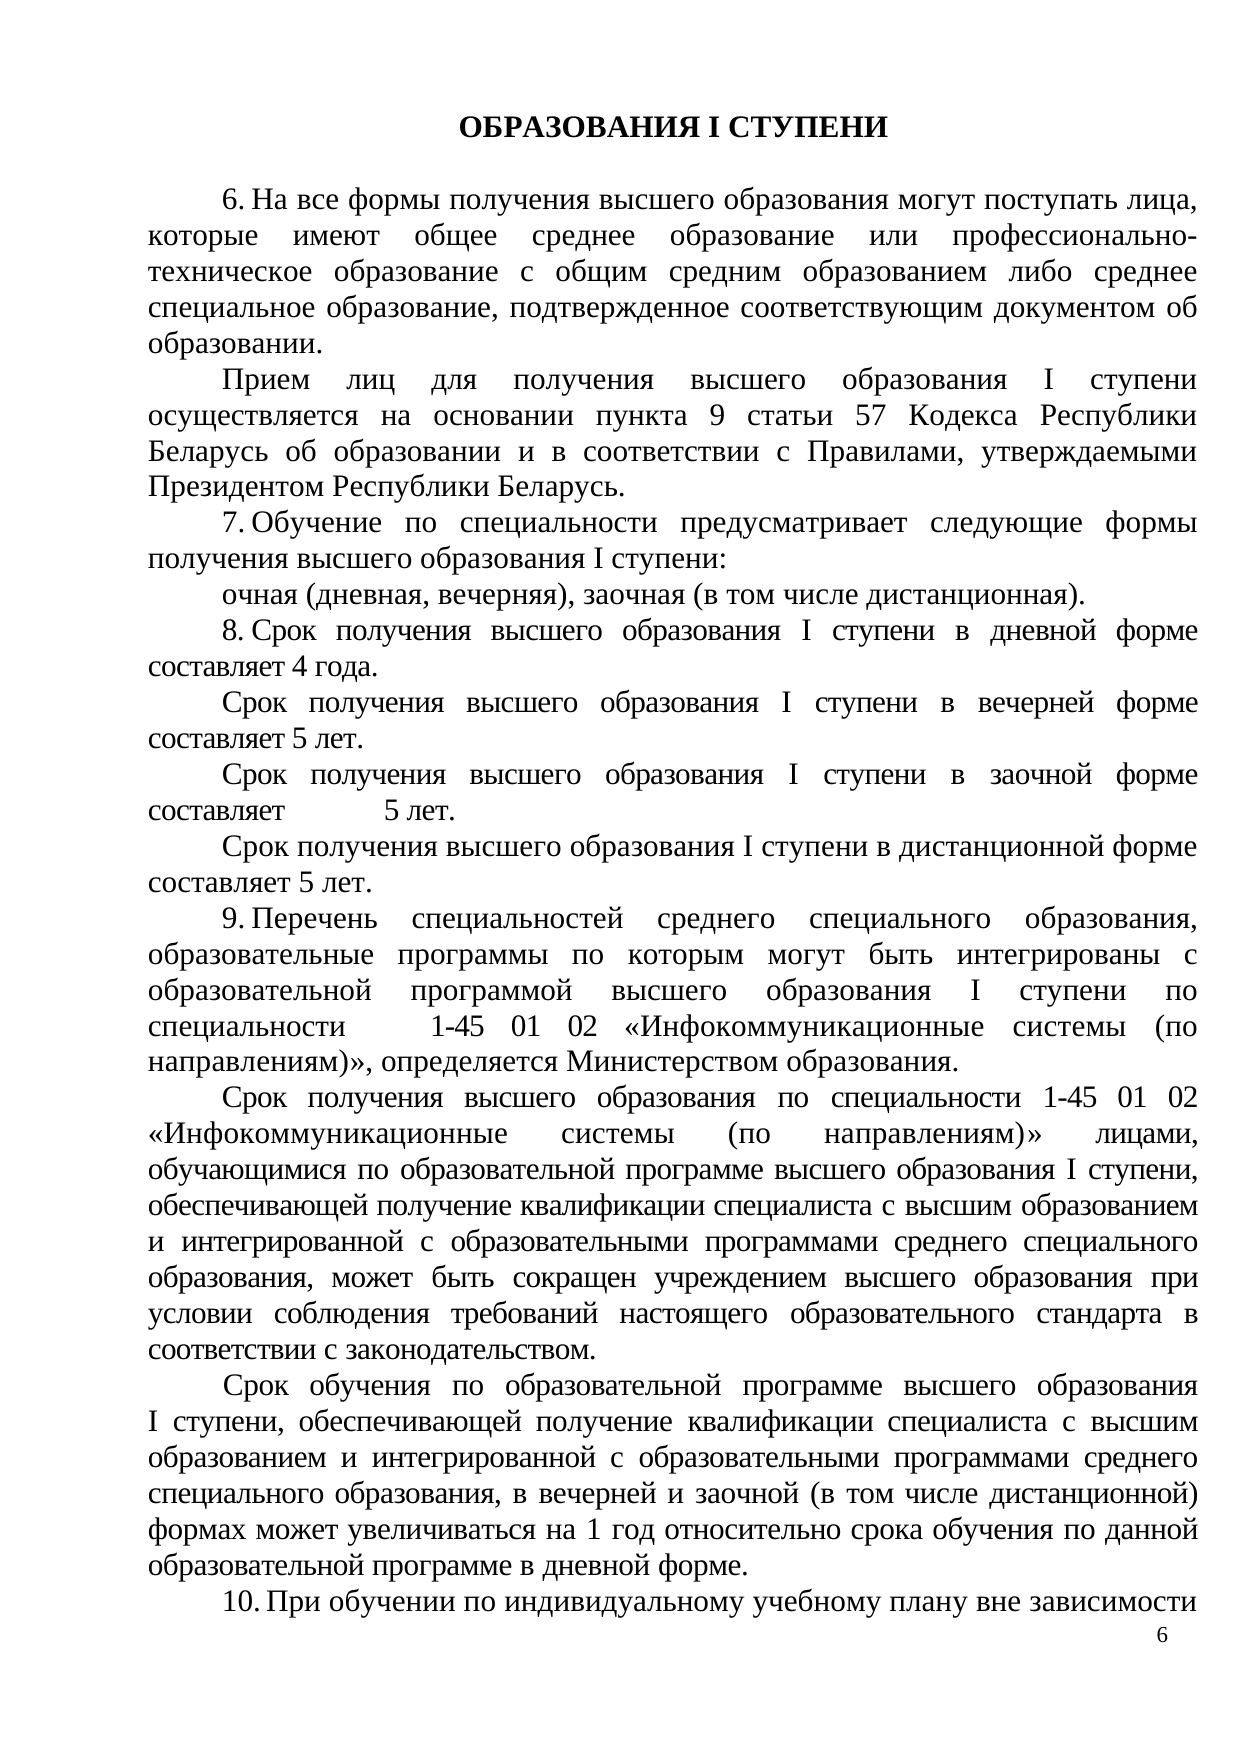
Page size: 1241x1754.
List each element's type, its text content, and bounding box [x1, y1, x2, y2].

text Срок получения высшего образования I ступени в заочной форме составляет 5 лет. [148, 755, 1198, 827]
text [148, 108, 1198, 144]
list Обучение по специальности предусматривает следующие формы получения высшего образования I ступени: [148, 504, 1198, 576]
text Прием лиц для получения высшего образования I ступени осуществляется на основании пункта 9 статьи 57 Кодекса Республики Беларусь об образовании и в соответствии с Правилами, утверждаемыми Президентом Республики Беларусь. [148, 360, 1198, 504]
text Срок получения высшего образования по специальности 1-45 01 02 «Инфокоммуникационные системы (по направлениям)» лицами, обучающимися по образовательной программе высшего образования I ступени, обеспечивающей получение квалификации специалиста с высшим образованием и интегрированной с образовательными программами среднего специального образования, может быть сокращен учреждением высшего образования при условии соблюдения требований настоящего образовательного стандарта в соответствии с законодательством. [148, 1079, 1198, 1366]
list Срок получения высшего образования I ступени в дневной форме составляет 4 года. [148, 611, 1198, 683]
list На все формы получения высшего образования могут поступать лица, которые имеют общее среднее образование или профессионально-техническое образование с общим средним образованием либо среднее специальное образование, подтвержденное соответствующим документом об образовании. [148, 180, 1198, 360]
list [148, 1582, 1198, 1618]
text Срок получения высшего образования I ступени в вечерней форме составляет 5 лет. [148, 683, 1198, 755]
list Перечень специальностей среднего специального образования, образовательные программы по которым могут быть интегрированы с образовательной программой высшего образования I ступени по специальности 1-45 01 02 «Инфокоммуникационные системы (по направлениям)», определяется Министерством образования. [148, 899, 1198, 1079]
text очная (дневная, вечерняя), заочная (в том числе дистанционная). [148, 576, 1198, 611]
text Срок обучения по образовательной программе высшего образования I ступени, обеспечивающей получение квалификации специалиста с высшим образованием и интегрированной с образовательными программами среднего специального образования, в вечерней и заочной (в том числе дистанционной) формах может увеличиваться на 1 год относительно срока обучения по данной образовательной программе в дневной форме. [148, 1366, 1198, 1582]
text Срок получения высшего образования I ступени в дистанционной форме составляет 5 лет. [148, 827, 1198, 899]
